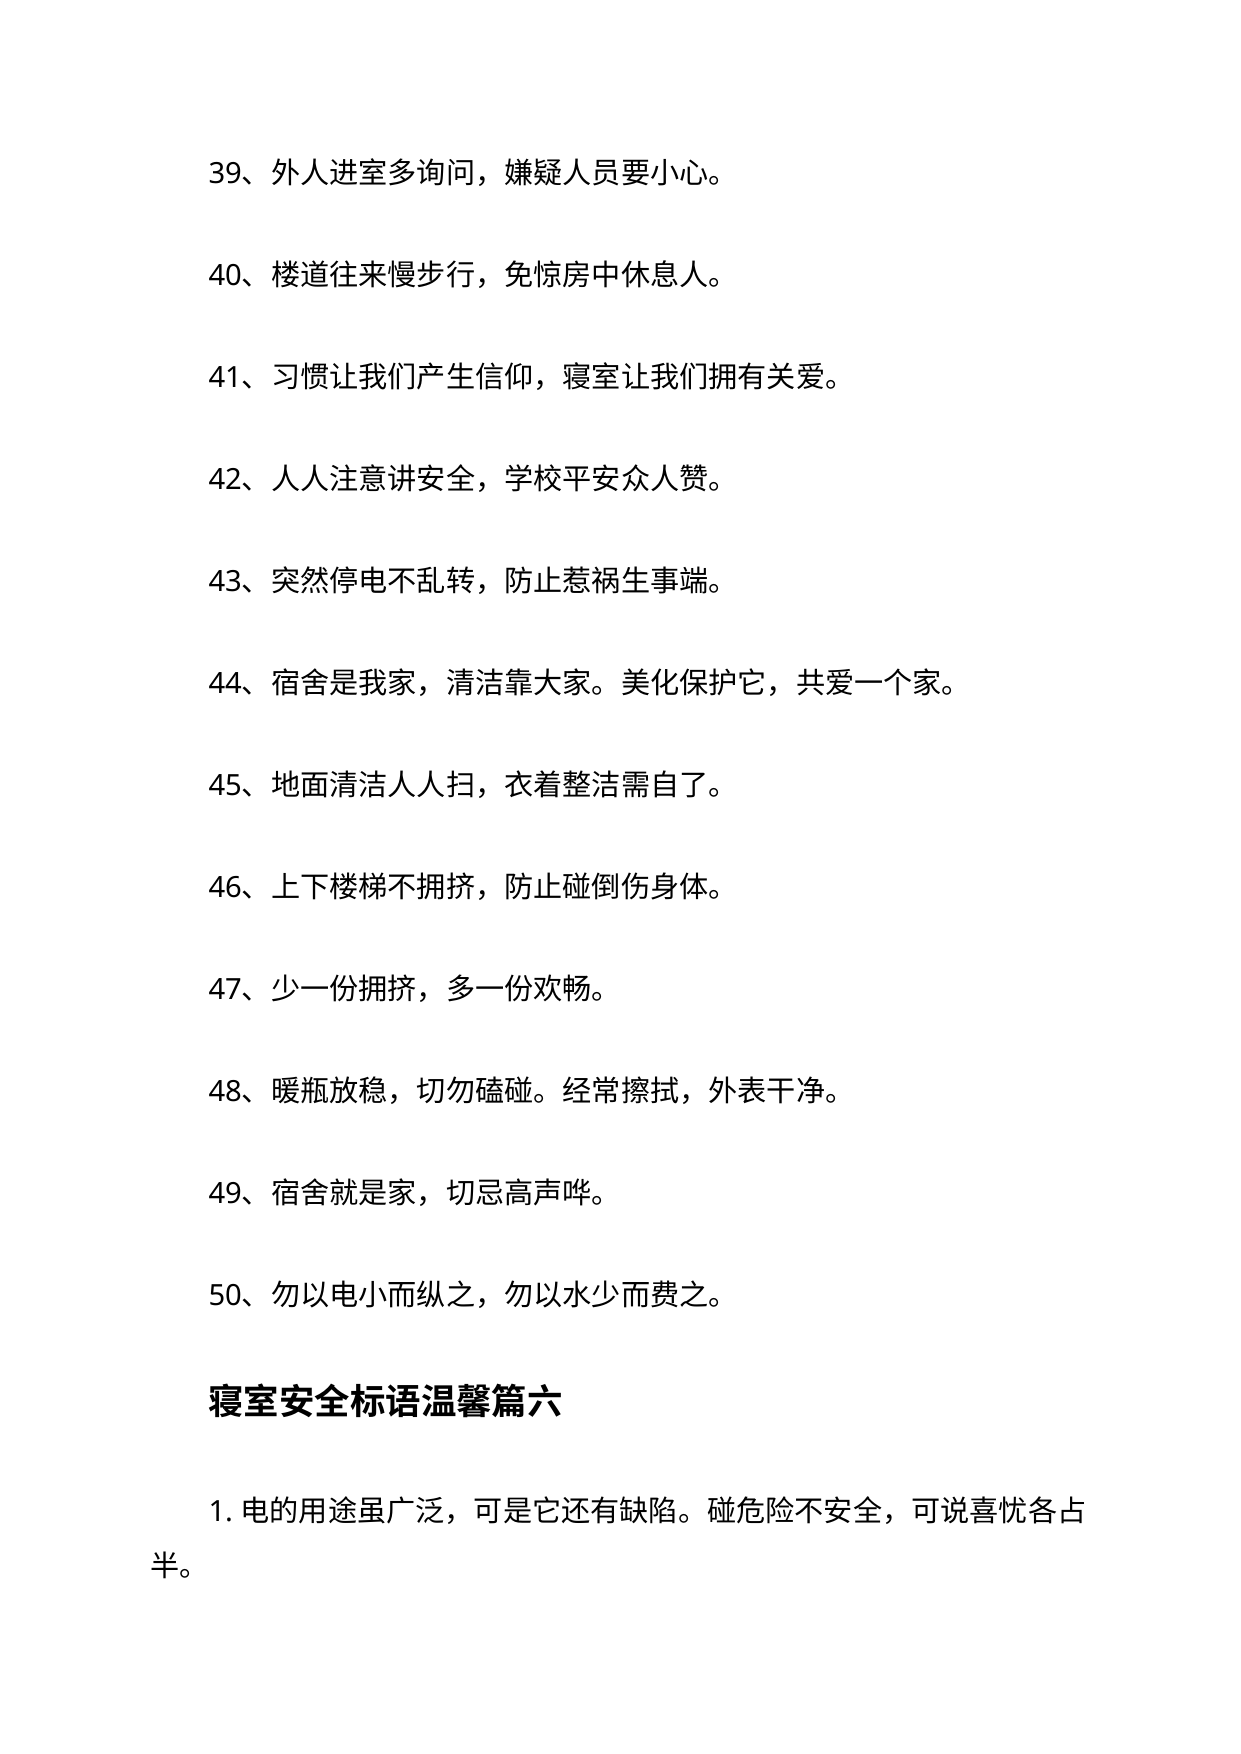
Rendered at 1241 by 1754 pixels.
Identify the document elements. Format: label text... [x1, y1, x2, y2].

text 42、人人注意讲安全，学校平安众人赞。 [150, 456, 1090, 498]
text 45、地面清洁人人扫，衣着整洁需自了。 [150, 762, 1090, 804]
text 40、楼道往来慢步行，免惊房中休息人。 [150, 252, 1090, 294]
text 50、勿以电小而纵之，勿以水少而费之。 [150, 1272, 1090, 1314]
text 43、突然停电不乱转，防止惹祸生事端。 [150, 558, 1090, 600]
text 1. 电的用途虽广泛，可是它还有缺陷。碰危险不安全，可说喜忧各占半。 [150, 1487, 1090, 1584]
text 44、宿舍是我家，清洁靠大家。美化保护它，共爱一个家。 [150, 660, 1090, 702]
text 48、暖瓶放稳，切勿磕碰。经常擦拭，外表干净。 [150, 1068, 1090, 1110]
text 41、习惯让我们产生信仰，寝室让我们拥有关爱。 [150, 354, 1090, 396]
text 47、少一份拥挤，多一份欢畅。 [150, 966, 1090, 1008]
text 寝室安全标语温馨篇六 [150, 1374, 1090, 1425]
text 46、上下楼梯不拥挤，防止碰倒伤身体。 [150, 864, 1090, 906]
text 49、宿舍就是家，切忌高声哗。 [150, 1170, 1090, 1212]
text 39、外人进室多询问，嫌疑人员要小心。 [150, 150, 1090, 192]
